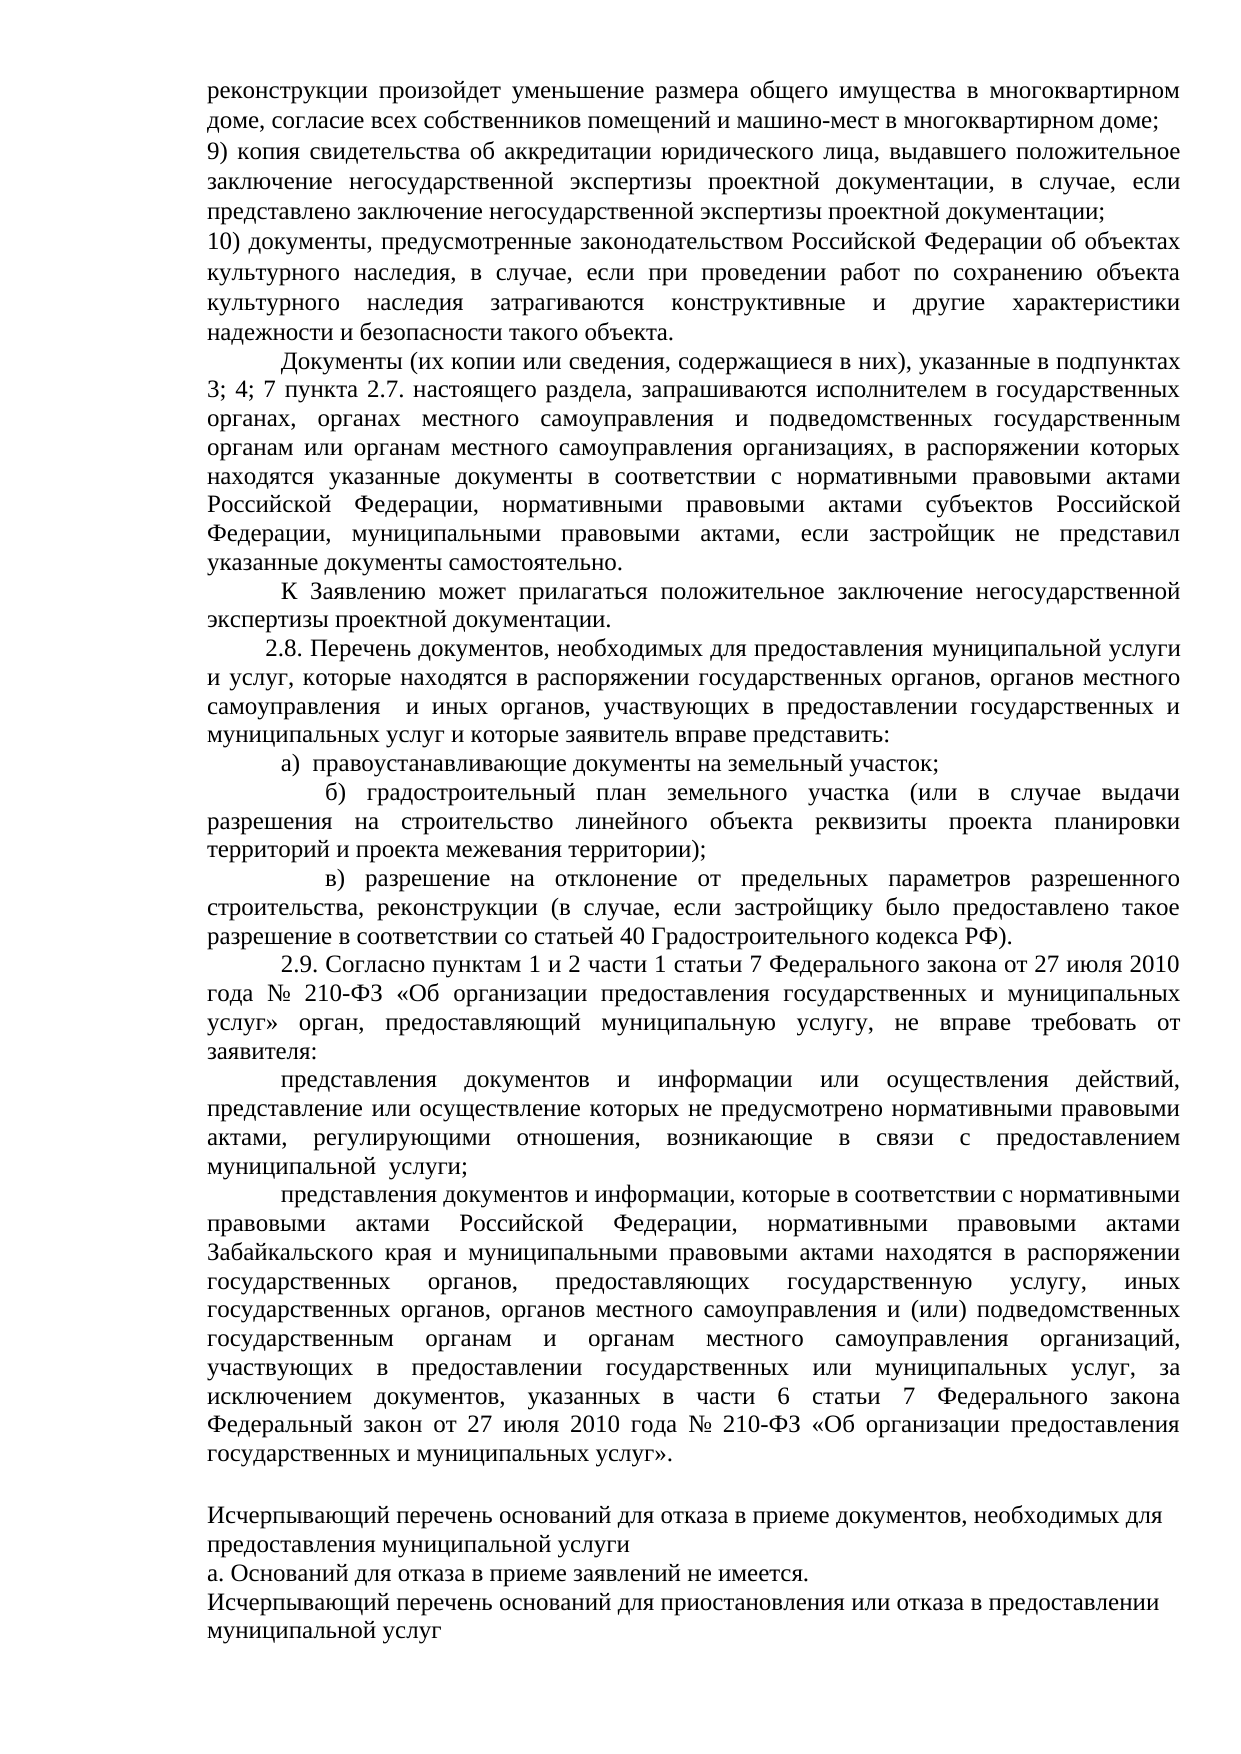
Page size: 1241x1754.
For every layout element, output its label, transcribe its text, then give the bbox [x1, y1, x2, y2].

text 2.8. Перечень документов, необходимых для предоставления муниципальной услуги и услуг, которые находятся в распоряжении государственных органов, органов местного самоуправления и иных органов, участвующих в предоставлении государственных и муниципальных услуг и которые заявитель вправе представить: [207, 633, 1181, 748]
text представления документов и информации, которые в соответствии с нормативными правовыми актами Российской Федерации, нормативными правовыми актами Забайкальского края и муниципальными правовыми актами находятся в распоряжении государственных органов, предоставляющих государственную услугу, иных государственных органов, органов местного самоуправления и (или) подведомственных государственным органам и органам местного самоуправления организаций, участвующих в предоставлении государственных или муниципальных услуг, за исключением документов, указанных в части 6 статьи 7 Федерального закона Федеральный закон от 27 июля 2010 года № 210-ФЗ «Об организации предоставления государственных и муниципальных услуг». [207, 1179, 1181, 1467]
text 10) документы, предусмотренные законодательством Российской Федерации об объектах культурного наследия, в случае, если при проведении работ по сохранению объекта культурного наследия затрагиваются конструктивные и другие характеристики надежности и безопасности такого объекта. [207, 225, 1181, 346]
text Документы (их копии или сведения, содержащиеся в них), указанные в подпунктах 3; 4; 7 пункта 2.7. настоящего раздела, запрашиваются исполнителем в государственных органах, органах местного самоуправления и подведомственных государственным органам или органам местного самоуправления организациях, в распоряжении которых находятся указанные документы в соответствии с нормативными правовыми актами Российской Федерации, нормативными правовыми актами субъектов Российской Федерации, муниципальными правовыми актами, если застройщик не представил указанные документы самостоятельно. [207, 346, 1181, 576]
text К Заявлению может прилагаться положительное заключение негосударственной экспертизы проектной документации. [207, 576, 1181, 633]
text 2.9. Согласно пунктам 1 и 2 части 1 статьи 7 Федерального закона от 27 июля 2010 года № 210-ФЗ «Об организации предоставления государственных и муниципальных услуг» орган, предоставляющий муниципальную услугу, не вправе требовать от заявителя: [207, 949, 1181, 1064]
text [207, 74, 1181, 134]
text Исчерпывающий перечень оснований для приостановления или отказа в предоставлении муниципальной услуг [207, 1587, 1181, 1644]
text в) разрешение на отклонение от предельных параметров разрешенного строительства, реконструкции (в случае, если застройщику было предоставлено такое разрешение в соответствии со статьей 40 Градостроительного кодекса РФ). [207, 863, 1181, 949]
text представления документов и информации или осуществления действий, представление или осуществление которых не предусмотрено нормативными правовыми актами, регулирующими отношения, возникающие в связи с предоставлением муниципальной услуги; [207, 1064, 1181, 1179]
text б) градостроительный план земельного участка (или в случае выдачи разрешения на строительство линейного объекта реквизиты проекта планировки территорий и проекта межевания территории); [207, 777, 1181, 863]
text Исчерпывающий перечень оснований для отказа в приеме документов, необходимых для предоставления муниципальной услуги [207, 1501, 1181, 1558]
text а. Оснований для отказа в приеме заявлений не имеется. [207, 1558, 1181, 1587]
text а) правоустанавливающие документы на земельный участок; [207, 748, 1181, 777]
text 9) копия свидетельства об аккредитации юридического лица, выдавшего положительное заключение негосударственной экспертизы проектной документации, в случае, если представлено заключение негосударственной экспертизы проектной документации; [207, 134, 1181, 225]
